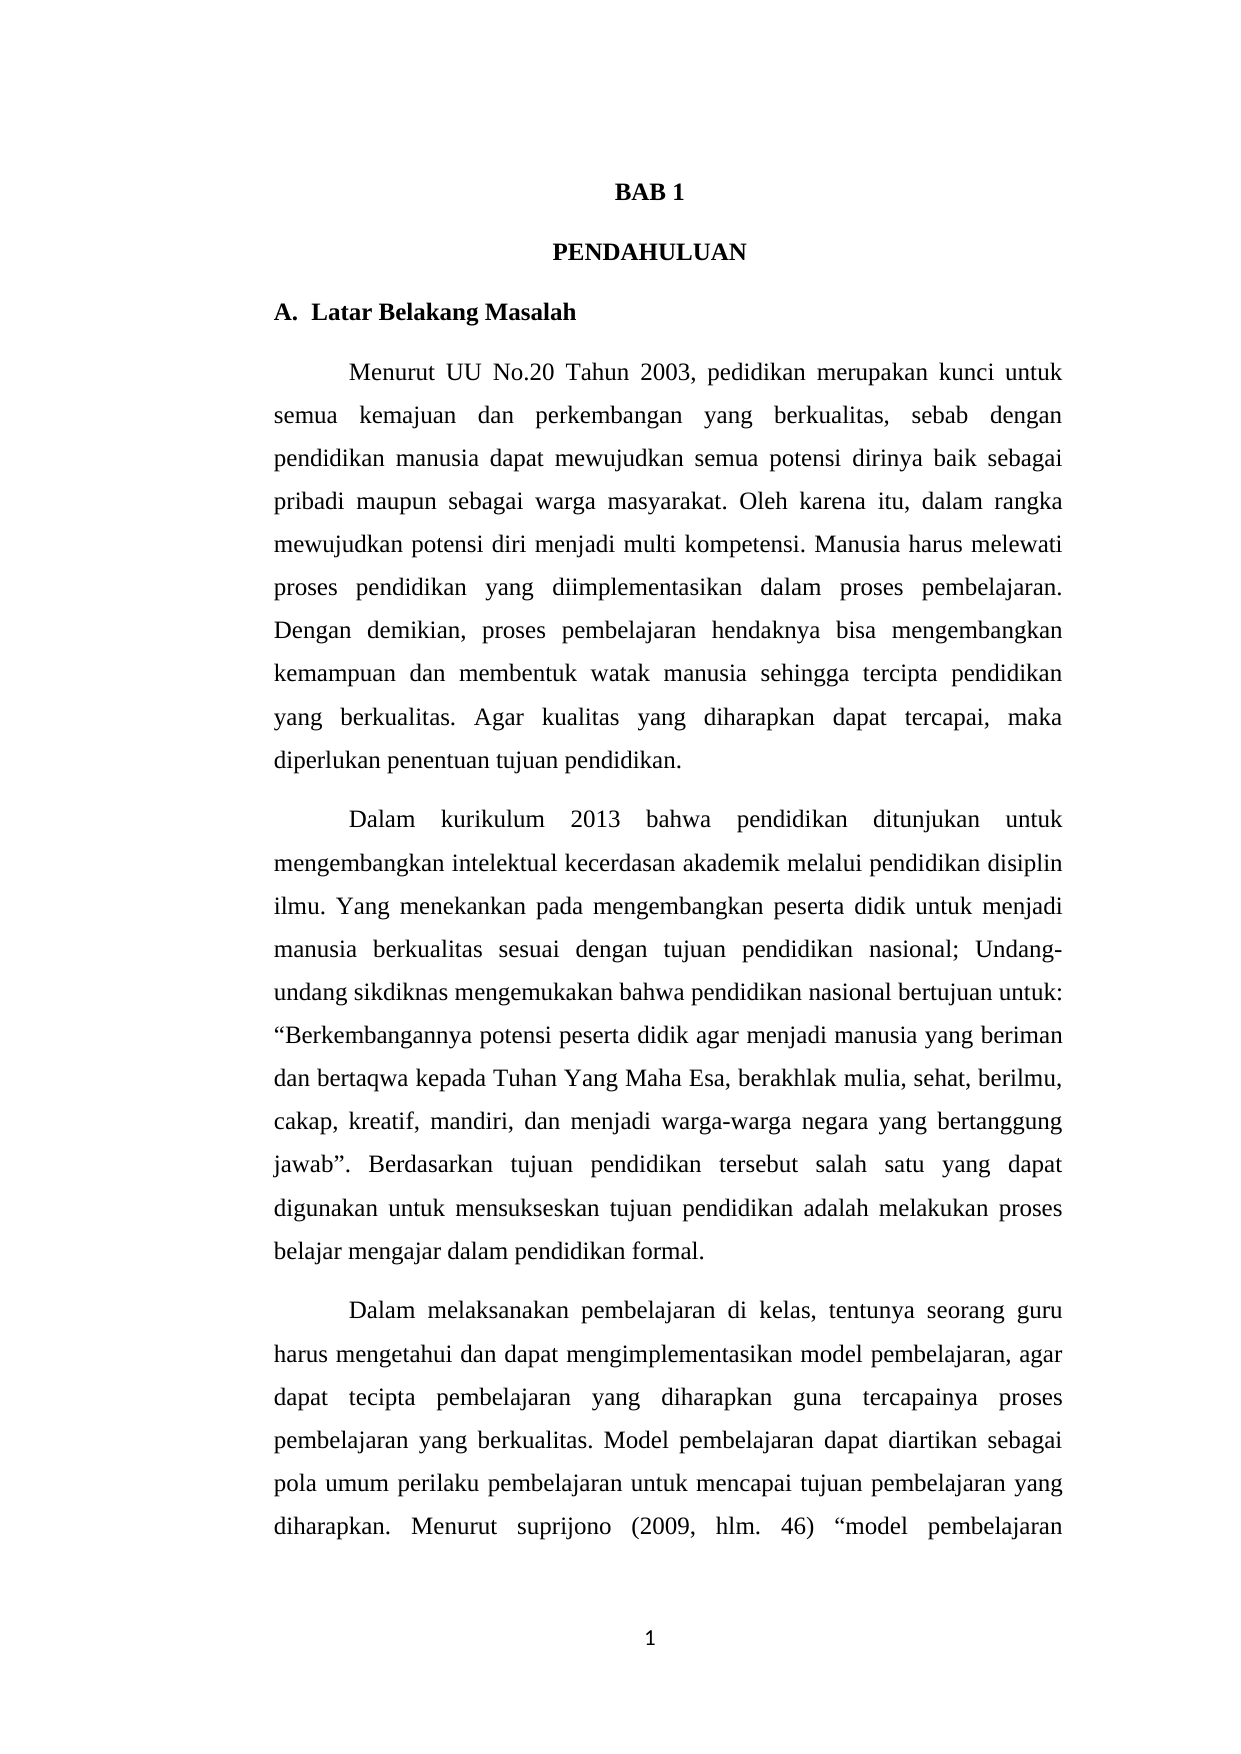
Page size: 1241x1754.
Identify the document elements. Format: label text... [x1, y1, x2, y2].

text PENDAHULUAN [236, 237, 1063, 266]
text BAB 1 [236, 177, 1063, 206]
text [274, 1296, 1063, 1540]
list Latar Belakang Masalah [274, 297, 1063, 326]
text Dalam kurikulum 2013 bahwa pendidikan ditunjukan untuk mengembangkan intelektual kecerdasan akademik melalui pendidikan disiplin ilmu. Yang menekankan pada mengembangkan peserta didik untuk menjadi manusia berkualitas sesuai dengan tujuan pendidikan nasional; Undang-undang sikdiknas mengemukakan bahwa pendidikan nasional bertujuan untuk: “Berkembangannya potensi peserta didik agar menjadi manusia yang beriman dan bertaqwa kepada Tuhan Yang Maha Esa, berakhlak mulia, sehat, berilmu, cakap, kreatif, mandiri, dan menjadi warga-warga negara yang bertanggung jawab”. Berdasarkan tujuan pendidikan tersebut salah satu yang dapat digunakan untuk mensukseskan tujuan pendidikan adalah melakukan proses belajar mengajar dalam pendidikan formal. [274, 804, 1063, 1264]
text Menurut UU No.20 Tahun 2003, pedidikan merupakan kunci untuk semua kemajuan dan perkembangan yang berkualitas, sebab dengan pendidikan manusia dapat mewujudkan semua potensi dirinya baik sebagai pribadi maupun sebagai warga masyarakat. Oleh karena itu, dalam rangka mewujudkan potensi diri menjadi multi kompetensi. Manusia harus melewati proses pendidikan yang diimplementasikan dalam proses pembelajaran. Dengan demikian, proses pembelajaran hendaknya bisa mengembangkan kemampuan dan membentuk watak manusia sehingga tercipta pendidikan yang berkualitas. Agar kualitas yang diharapkan dapat tercapai, maka diperlukan penentuan tujuan pendidikan. [274, 357, 1063, 773]
